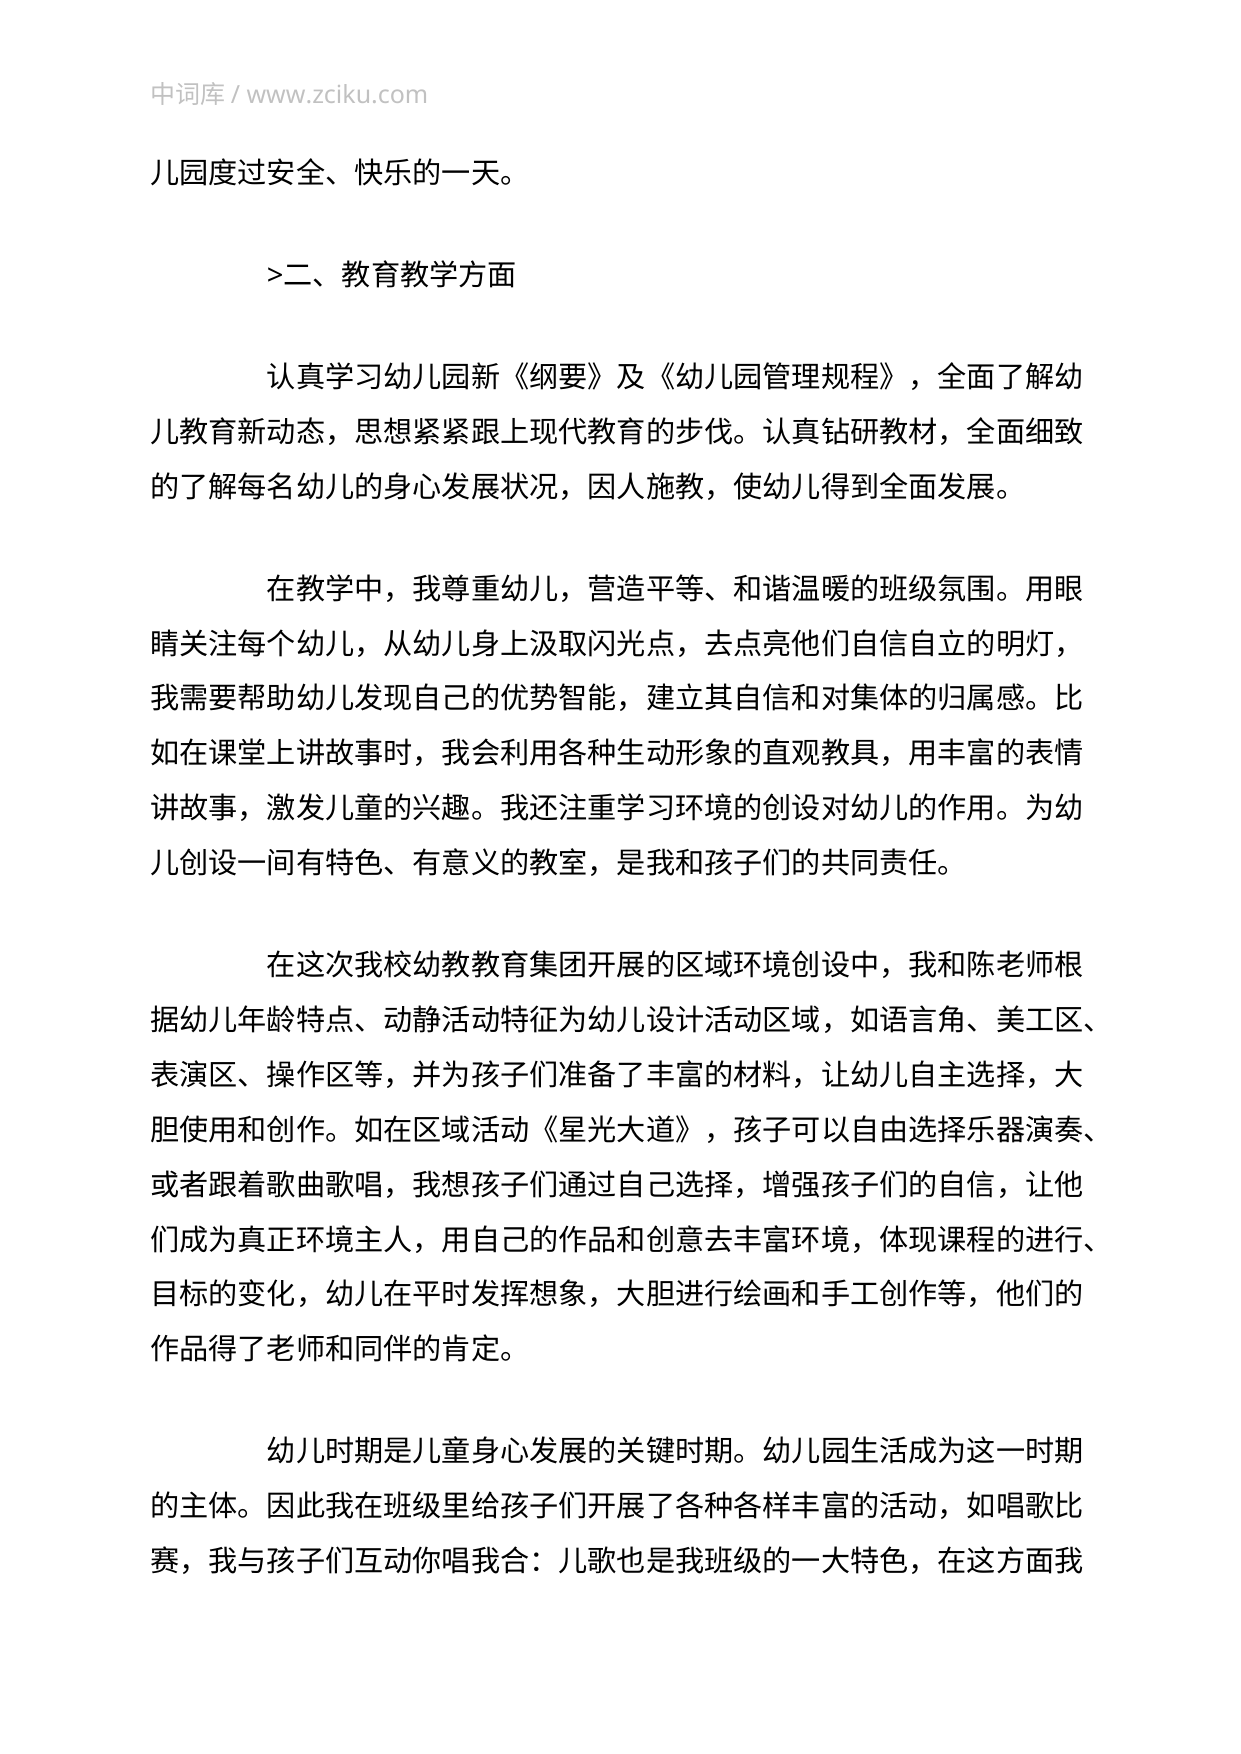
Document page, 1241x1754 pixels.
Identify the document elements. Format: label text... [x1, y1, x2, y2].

text 在这次我校幼教教育集团开展的区域环境创设中，我和陈老师根据幼儿年龄特点、动静活动特征为幼儿设计活动区域，如语言角、美工区、表演区、操作区等，并为孩子们准备了丰富的材料，让幼儿自主选择，大胆使用和创作。如在区域活动《星光大道》，孩子可以自由选择乐器演奏、或者跟着歌曲歌唱，我想孩子们通过自己选择，增强孩子们的自信，让他们成为真正环境主人，用自己的作品和创意去丰富环境，体现课程的进行、目标的变化，幼儿在平时发挥想象，大胆进行绘画和手工创作等，他们的作品得了老师和同伴的肯定。 [150, 942, 1090, 1368]
text >二、教育教学方面 [150, 252, 1090, 294]
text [150, 1428, 1090, 1580]
text 认真学习幼儿园新《纲要》及《幼儿园管理规程》，全面了解幼儿教育新动态，思想紧紧跟上现代教育的步伐。认真钻研教材，全面细致的了解每名幼儿的身心发展状况，因人施教，使幼儿得到全面发展。 [150, 354, 1090, 506]
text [150, 150, 1090, 192]
text 在教学中，我尊重幼儿，营造平等、和谐温暖的班级氛围。用眼睛关注每个幼儿，从幼儿身上汲取闪光点，去点亮他们自信自立的明灯，我需要帮助幼儿发现自己的优势智能，建立其自信和对集体的归属感。比如在课堂上讲故事时，我会利用各种生动形象的直观教具，用丰富的表情讲故事，激发儿童的兴趣。我还注重学习环境的创设对幼儿的作用。为幼儿创设一间有特色、有意义的教室，是我和孩子们的共同责任。 [150, 565, 1090, 882]
